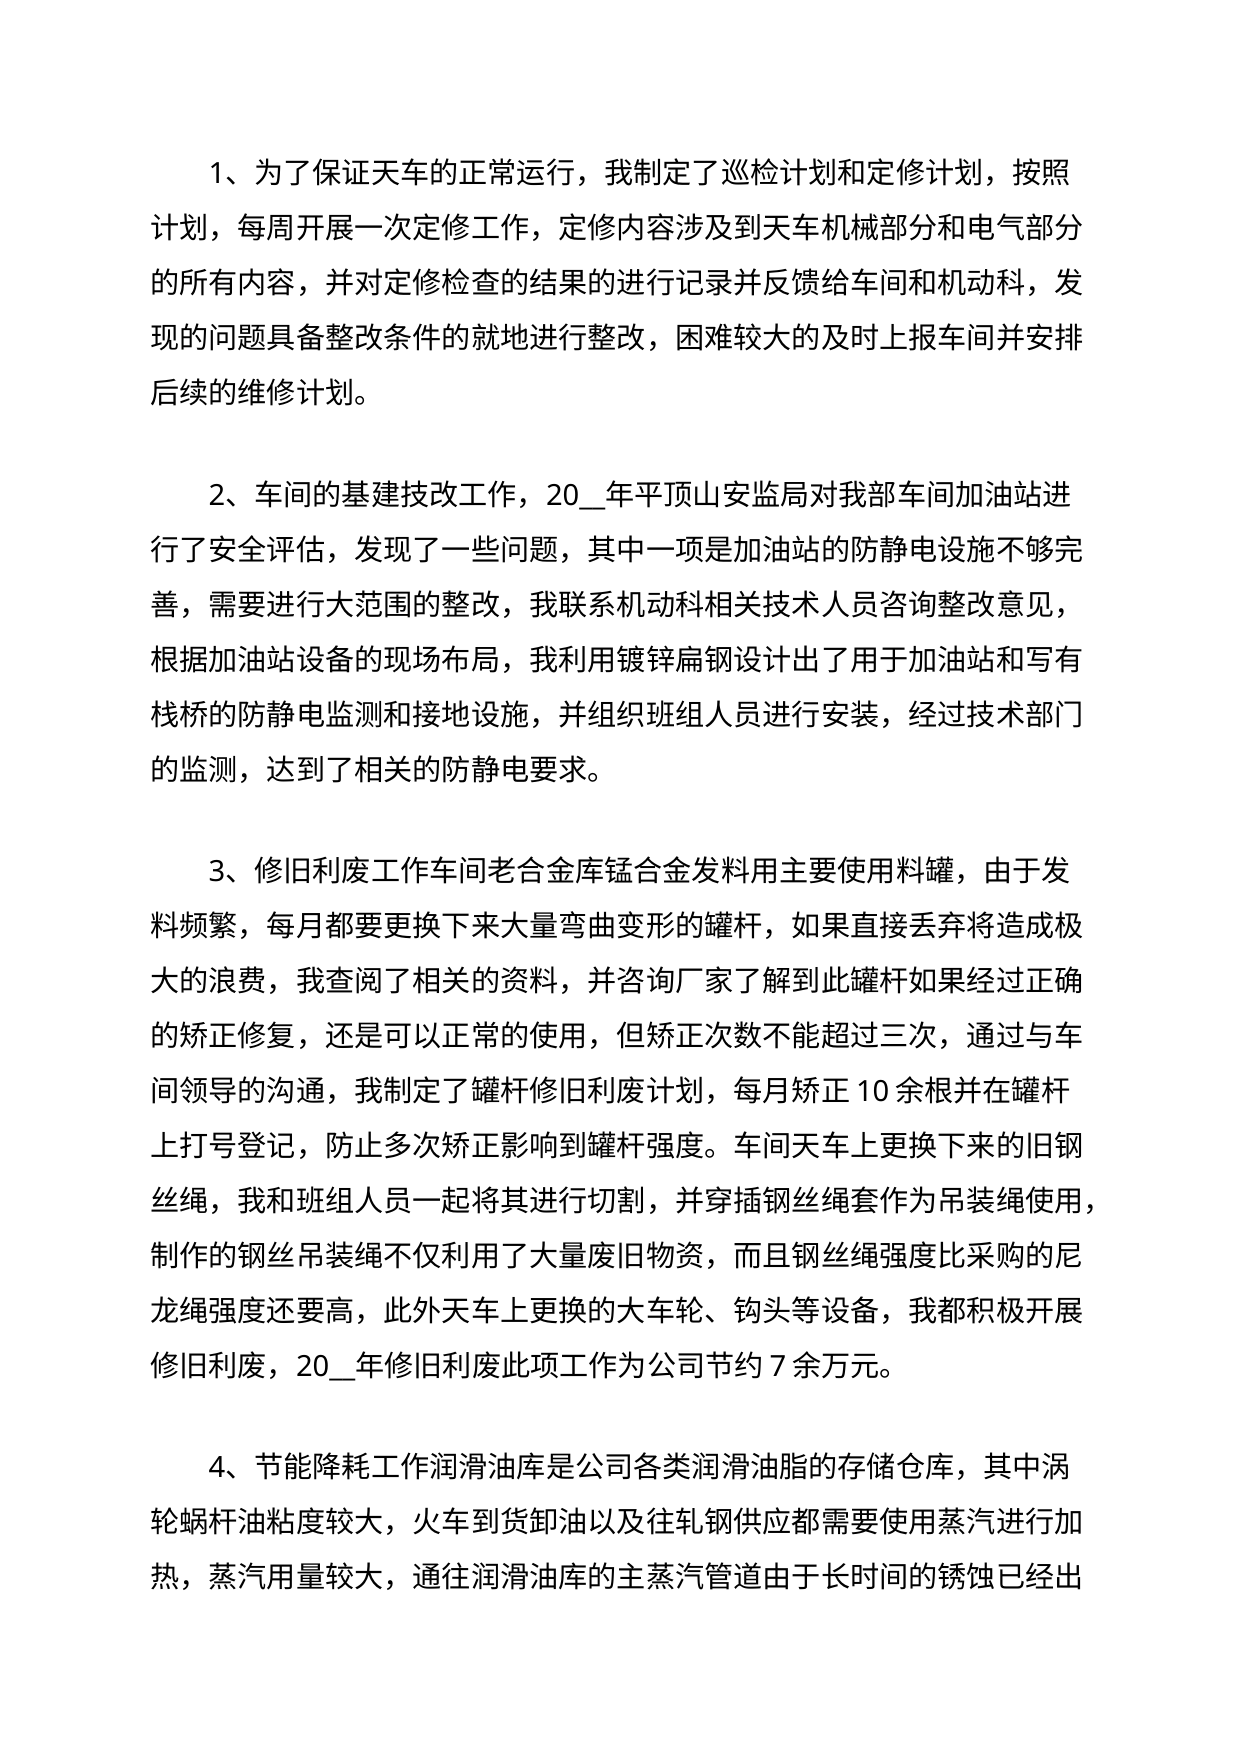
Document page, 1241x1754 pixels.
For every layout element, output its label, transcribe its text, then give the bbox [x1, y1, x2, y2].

text 3、修旧利废工作车间老合金库锰合金发料用主要使用料罐，由于发料频繁，每月都要更换下来大量弯曲变形的罐杆，如果直接丢弃将造成极大的浪费，我查阅了相关的资料，并咨询厂家了解到此罐杆如果经过正确的矫正修复，还是可以正常的使用，但矫正次数不能超过三次，通过与车间领导的沟通，我制定了罐杆修旧利废计划，每月矫正10余根并在罐杆上打号登记，防止多次矫正影响到罐杆强度。车间天车上更换下来的旧钢丝绳，我和班组人员一起将其进行切割，并穿插钢丝绳套作为吊装绳使用，制作的钢丝吊装绳不仅利用了大量废旧物资，而且钢丝绳强度比采购的尼龙绳强度还要高，此外天车上更换的大车轮、钩头等设备，我都积极开展修旧利废，20__年修旧利废此项工作为公司节约7余万元。 [150, 848, 1090, 1384]
text 2、车间的基建技改工作，20__年平顶山安监局对我部车间加油站进行了安全评估，发现了一些问题，其中一项是加油站的防静电设施不够完善，需要进行大范围的整改，我联系机动科相关技术人员咨询整改意见，根据加油站设备的现场布局，我利用镀锌扁钢设计出了用于加油站和写有栈桥的防静电监测和接地设施，并组织班组人员进行安装，经过技术部门的监测，达到了相关的防静电要求。 [150, 471, 1090, 788]
text 1、为了保证天车的正常运行，我制定了巡检计划和定修计划，按照计划，每周开展一次定修工作，定修内容涉及到天车机械部分和电气部分的所有内容，并对定修检查的结果的进行记录并反馈给车间和机动科，发现的问题具备整改条件的就地进行整改，困难较大的及时上报车间并安排后续的维修计划。 [150, 150, 1090, 412]
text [150, 1444, 1090, 1596]
